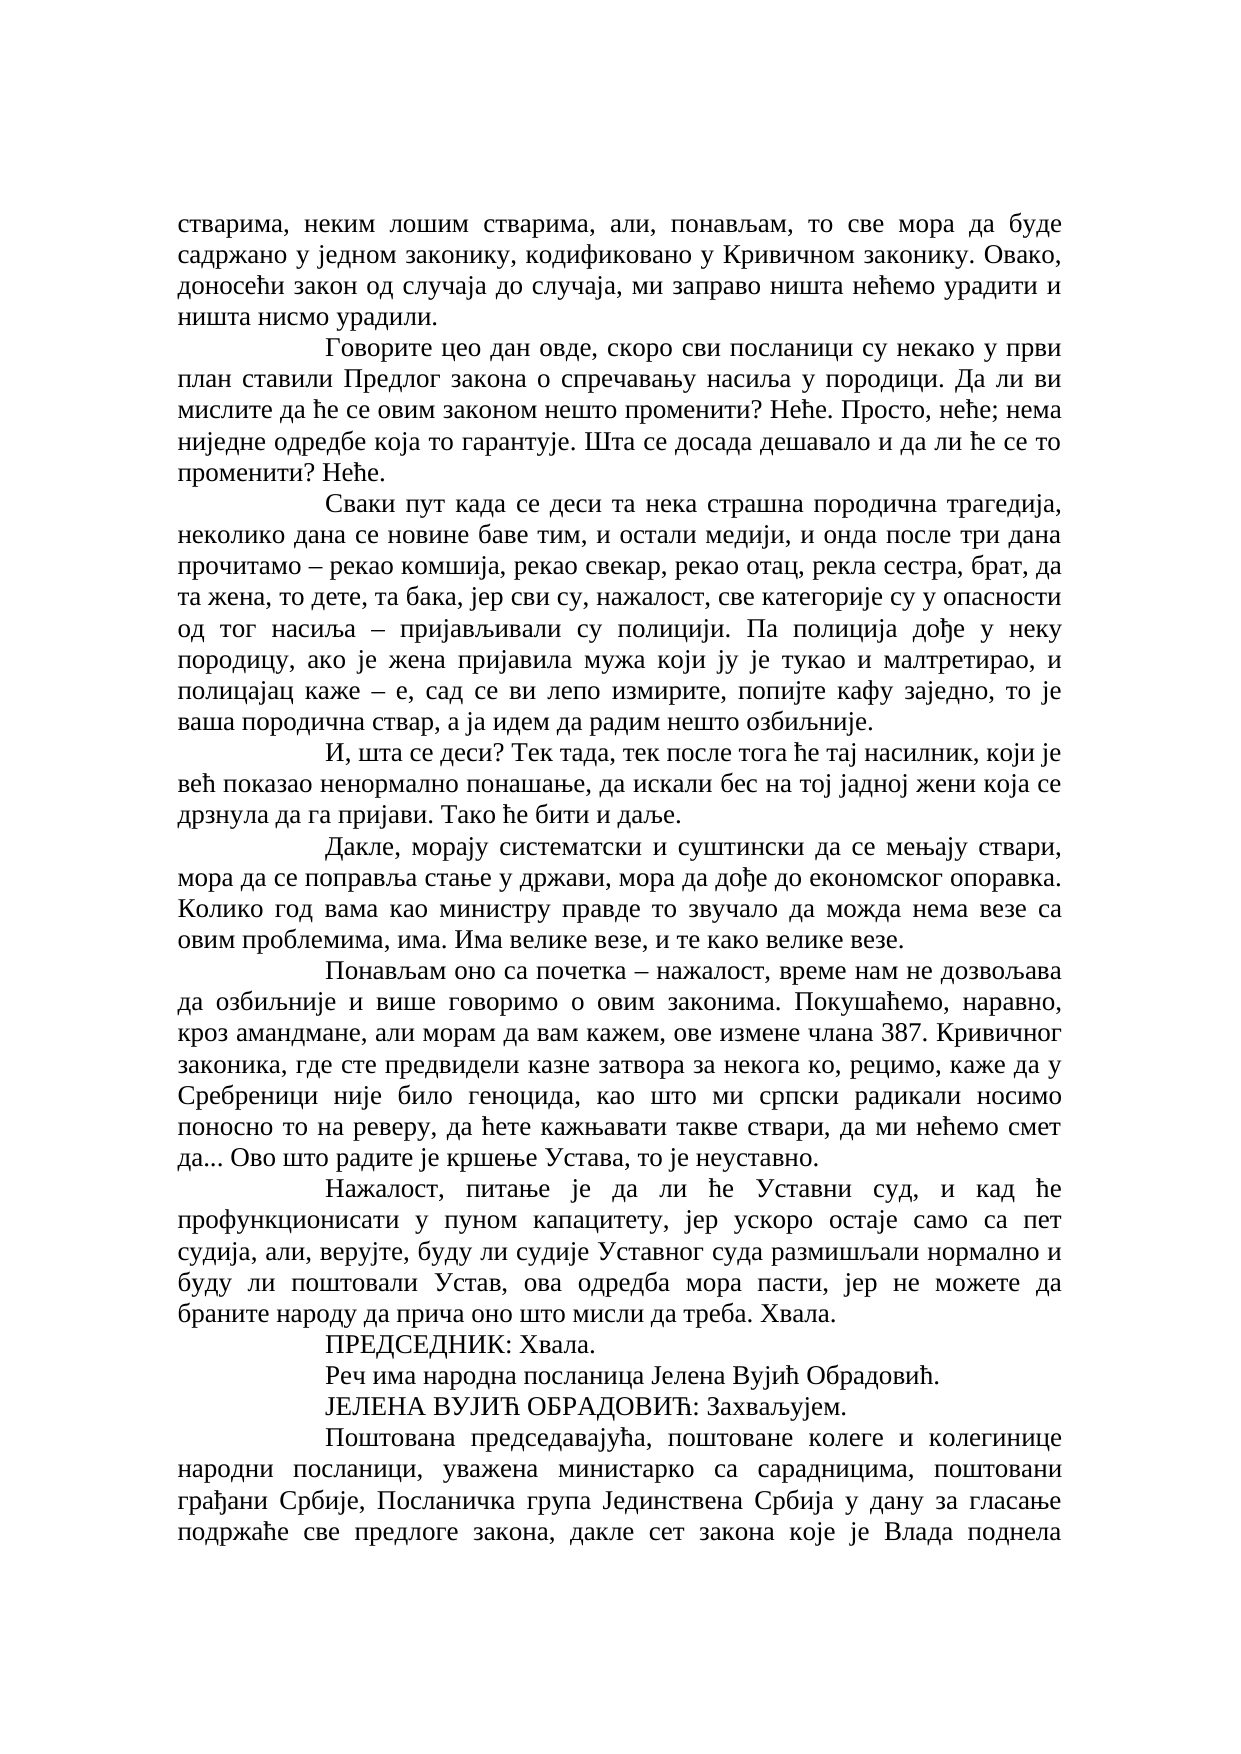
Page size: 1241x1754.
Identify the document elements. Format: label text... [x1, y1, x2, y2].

text Говорите цео дан овде, скоро сви посланици су некако у први план ставили Предлог закона о спречавању насиља у породици. Да ли ви мислите да ће се овим законом нешто променити? Неће. Просто, неће; нема ниједне одредбе која то гарантује. Шта се досада дешавало и да ли ће се то променити? Неће. [177, 331, 1063, 487]
text И, шта се деси? Тек тада, тек после тога ће тај насилник, који је већ показао ненормално понашање, да искали бес на тој јадној жени која се дрзнула да га пријави. Тако ће бити и даље. [177, 736, 1063, 830]
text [177, 1421, 1063, 1546]
text Сваки пут када се деси та нека страшна породична трагедија, неколико дана се новине баве тим, и остали медији, и онда после три дана прочитамо – рекао комшија, рекао свекар, рекао отац, рекла сестра, брат, да та жена, то дете, та бака, јер сви су, нажалост, све категорије су у опасности од тог насиља – пријављивали су полицији. Па полиција дође у неку породицу, ако је жена пријавила мужа који ју је тукао и малтретирао, и полицајац каже – е, сад се ви лепо измирите, попијте кафу заједно, то је ваша породична ствар, а ја идем да радим нешто озбиљније. [177, 487, 1063, 736]
text ПРЕДСЕДНИК: Хвала. [177, 1328, 1063, 1359]
text Дакле, морају систематски и суштински да се мењају ствари, мора да се поправља стање у држави, мора да дође до економског опоравка. Колико год вама као министру правде то звучало да можда нема везе са овим проблемима, има. Има велике везе, и те како велике везе. [177, 830, 1063, 954]
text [177, 207, 1063, 331]
text Нажалост, питање је да ли ће Уставни суд, и кад ће профункционисати у пуном капацитету, јер ускоро остаје само са пет судија, али, верујте, буду ли судије Уставног суда размишљали нормално и буду ли поштовали Устав, ова одредба мора пасти, јер не можете да браните народу да прича оно што мисли да треба. Хвала. [177, 1172, 1063, 1328]
text Понављам оно са почетка – нажалост, време нам не дозвољава да озбиљније и више говоримо о овим законима. Покушаћемо, наравно, кроз амандмане, али морам да вам кажем, ове измене члана 387. Кривичног законика, где сте предвидели казне затвора за некога ко, рецимо, каже да у Сребреници није било геноцида, као што ми српски радикали носимо поносно то на реверу, да ћете кажњавати такве ствари, да ми нећемо смет да... Ово што радите је кршење Устава, то је неуставно. [177, 954, 1063, 1172]
text Реч има народна посланица Јелена Вујић Обрадовић. [177, 1359, 1063, 1390]
text ЈЕЛЕНА ВУЈИЋ ОБРАДОВИЋ: Захваљујем. [177, 1390, 1063, 1421]
